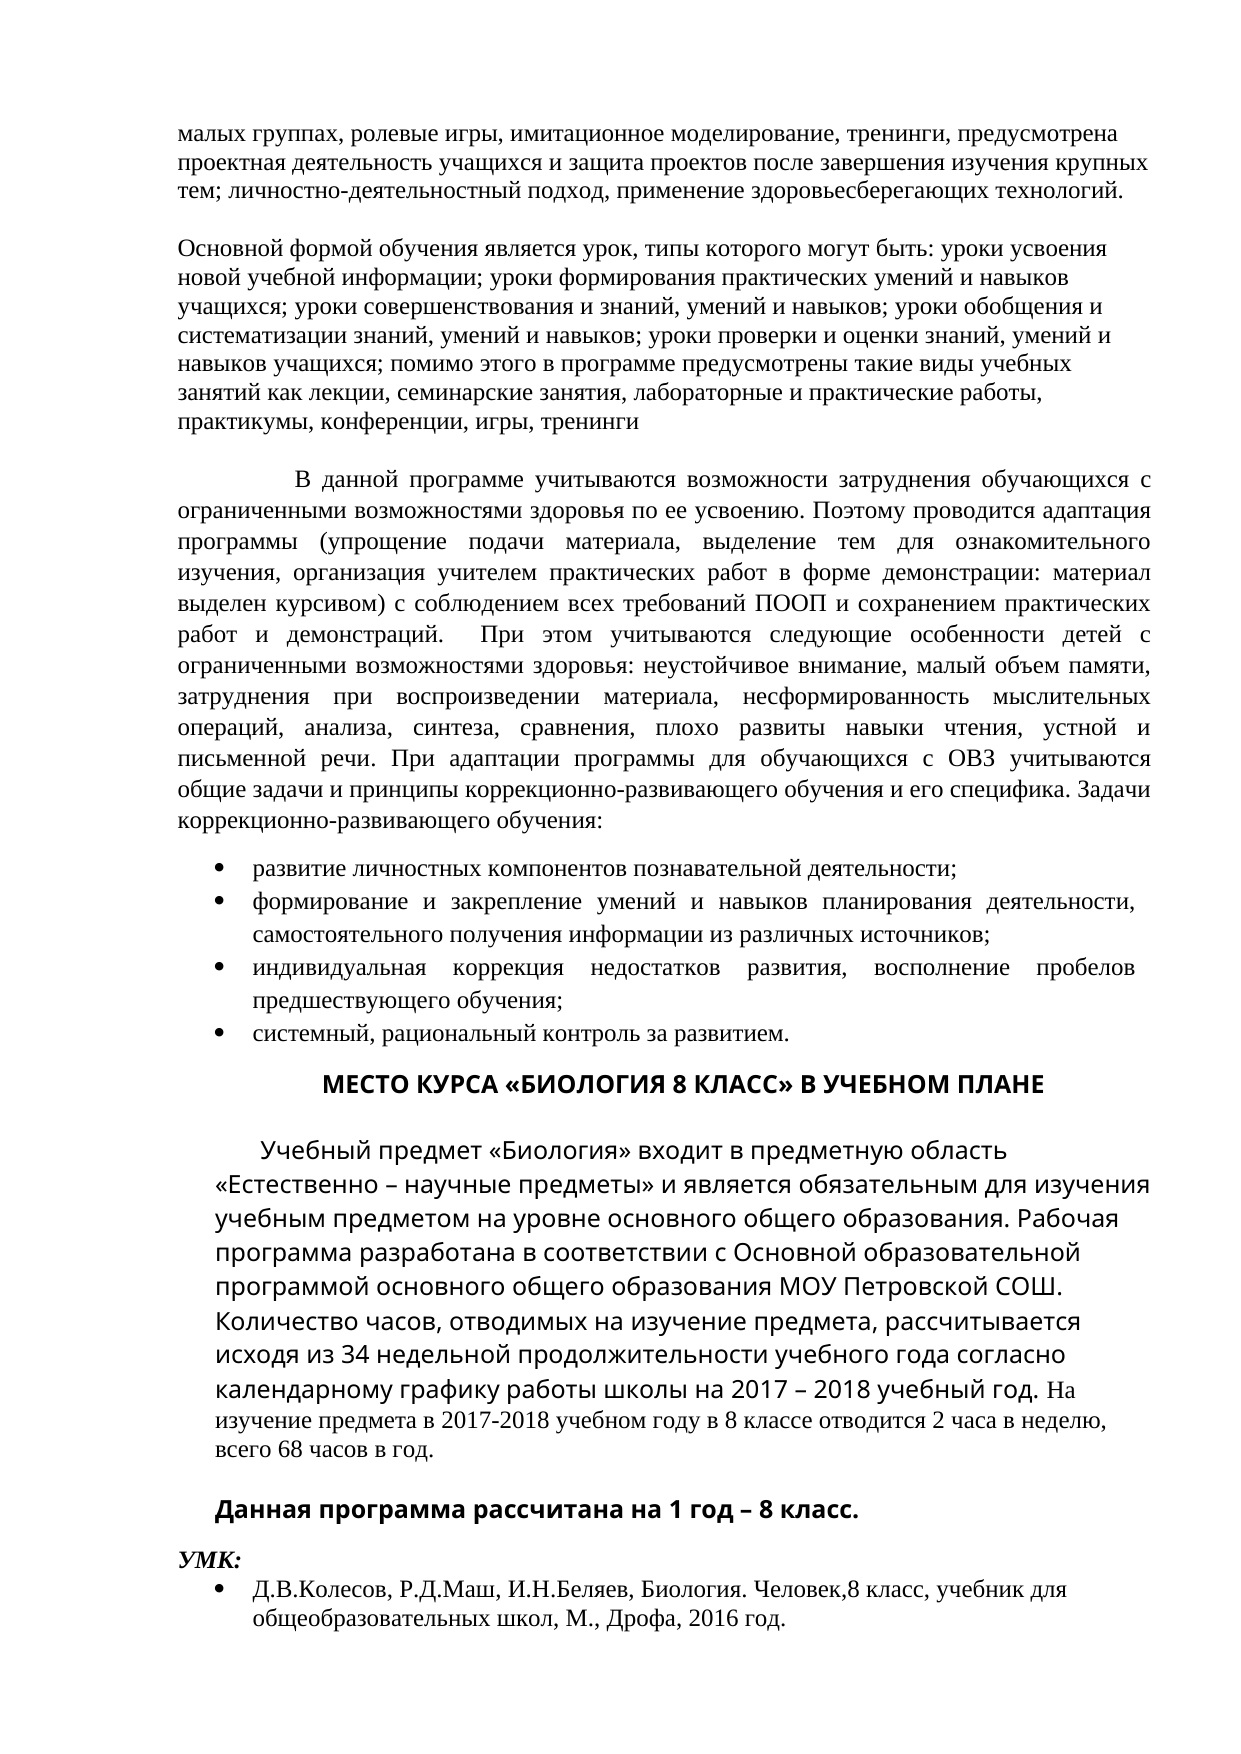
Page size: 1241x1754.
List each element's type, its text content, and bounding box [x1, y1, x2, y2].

list формирование и закрепление умений и навыков планирования деятельности, самостоятельного получения информации из различных источников; [215, 886, 1136, 948]
text МЕСТО КУРСА «БИОЛОГИЯ 8 КЛАСС» В УЧЕБНОМ ПЛАНЕ [215, 1067, 1152, 1101]
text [177, 118, 1152, 204]
text Основной формой обучения является урок, типы которого могут быть: уроки усвоения новой учебной информации; уроки формирования практических умений и навыков учащихся; уроки совершенствования и знаний, умений и навыков; уроки обобщения и систематизации знаний, умений и навыков; уроки проверки и оценки знаний, умений и навыков учащихся; помимо этого в программе предусмотрены такие виды учебных занятий как лекции, семинарские занятия, лабораторные и практические работы, практикумы, конференции, игры, тренинги [177, 233, 1152, 435]
list индивидуальная коррекция недостатков развития, восполнение пробелов предшествующего обучения; [215, 952, 1136, 1014]
text УМК: [177, 1545, 1152, 1574]
list Д.В.Колесов, Р.Д.Маш, И.Н.Беляев, Биология. Человек,8 класс, учебник для общеобразовательных школ, М., Дрофа, 2016 год. [215, 1574, 1152, 1632]
text Учебный предмет «Биология» входит в предметную область «Естественно – научные предметы» и является обязательным для изучения учебным предметом на уровне основного общего образования. Рабочая программа разработана в соответствии с Основной образовательной программой основного общего образования МОУ Петровской СОШ. Количество часов, отводимых на изучение предмета, рассчитывается исходя из 34 недельной продолжительности учебного года согласно календарному графику работы школы на 2017 – 2018 учебный год. На изучение предмета в 2017-2018 учебном году в 8 классе отводится 2 часа в неделю, всего 68 часов в год. [215, 1133, 1152, 1463]
text Данная программа рассчитана на 1 год – 8 класс. [215, 1492, 1152, 1526]
list системный, рациональный контроль за развитием. [215, 1018, 1136, 1047]
list развитие личностных компонентов познавательной деятельности; [215, 853, 1136, 882]
text В данной программе учитываются возможности затруднения обучающихся с ограниченными возможностями здоровья по ее усвоению. Поэтому проводится адаптация программы (упрощение подачи материала, выделение тем для ознакомительного изучения, организация учителем практических работ в форме демонстрации: материал выделен курсивом) с соблюдением всех требований ПООП и сохранением практических работ и демонстраций. При этом учитываются следующие особенности детей с ограниченными возможностями здоровья: неустойчивое внимание, малый объем памяти, затруднения при воспроизведении материала, несформированность мыслительных операций, анализа, синтеза, сравнения, плохо развиты навыки чтения, устной и письменной речи. При адаптации программы для обучающихся с ОВЗ учитываются общие задачи и принципы коррекционно-развивающего обучения и его специфика. Задачи коррекционно-развивающего обучения: [177, 464, 1152, 834]
